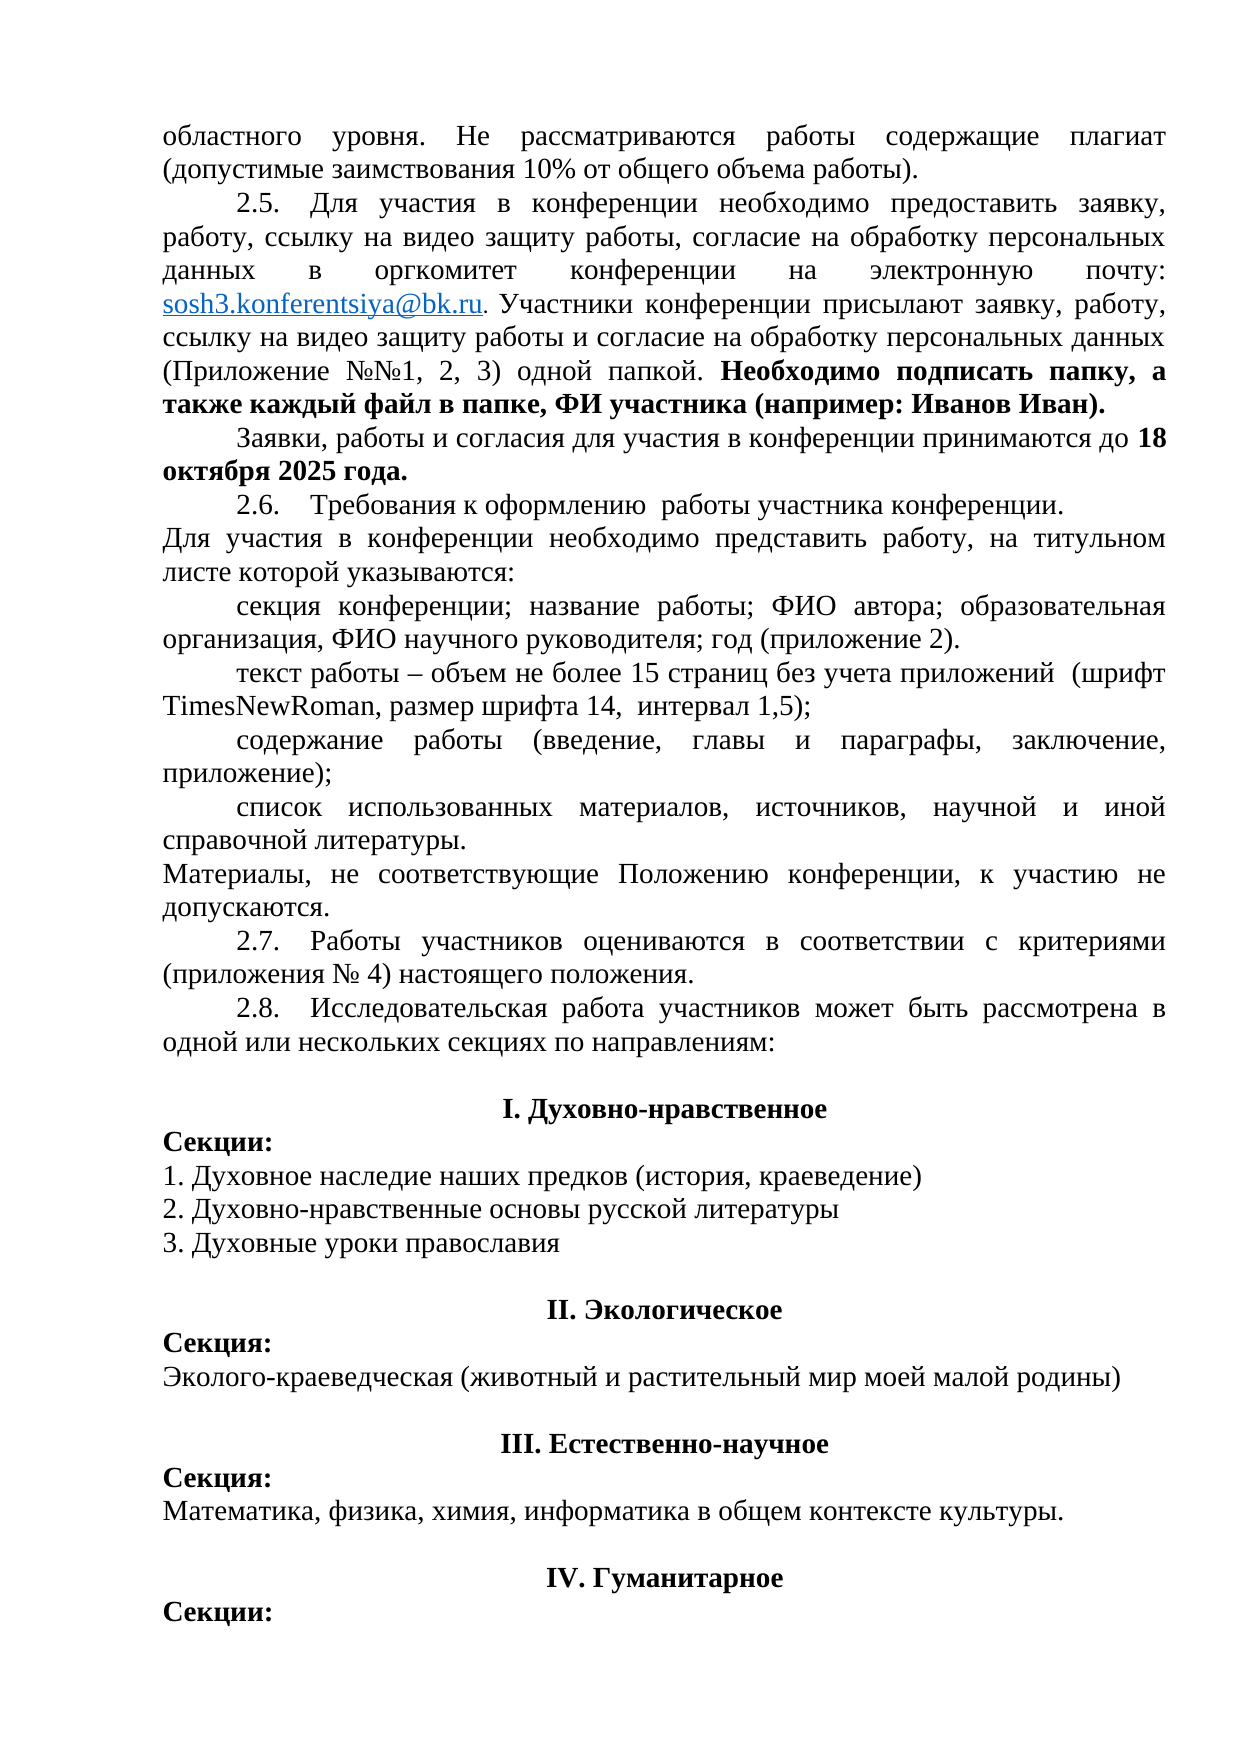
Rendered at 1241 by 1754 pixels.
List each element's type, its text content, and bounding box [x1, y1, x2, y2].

text содержание работы (введение, главы и параграфы, заключение, приложение); [162, 722, 1167, 789]
text 2.6. Требования к оформлению работы участника конференции. [162, 487, 1167, 521]
text Математика, физика, химия, информатика в общем контексте культуры. [162, 1493, 1167, 1527]
text Секции: [162, 1594, 1167, 1627]
text 2.8. Исследовательская работа участников может быть рассмотрена в одной или нескольких секциях по направлениям: [162, 990, 1167, 1057]
text IV. Гуманитарное [162, 1560, 1167, 1594]
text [162, 118, 1167, 185]
text текст работы – объем не более 15 страниц без учета приложений (шрифт TimesNewRoman, размер шрифта 14, интервал 1,5); [162, 655, 1167, 722]
text 2.5. Для участия в конференции необходимо предоставить заявку, работу, ссылку на видео защиту работы, согласие на обработку персональных данных в оргкомитет конференции на электронную почту: sosh3.konferentsiya@bk.ru. Участники конференции присылают заявку, работу, ссылку на видео защиту работы и согласие на обработку персональных данных (Приложение №№1, 2, 3) одной папкой. Необходимо подписать папку, а также каждый файл в папке, ФИ участника (например: Иванов Иван). [162, 185, 1167, 420]
text Секции: [162, 1124, 1167, 1158]
text II. Экологическое [162, 1292, 1167, 1326]
text 1. Духовное наследие наших предков (история, краеведение) [162, 1158, 1167, 1191]
text I. Духовно-нравственное [162, 1091, 1167, 1124]
text 3. Духовные уроки православия [162, 1225, 1167, 1258]
text 2. Духовно-нравственные основы русской литературы [162, 1191, 1167, 1225]
text Материалы, не соответствующие Положению конференции, к участию не допускаются. [162, 856, 1167, 923]
text Заявки, работы и согласия для участия в конференции принимаются до 18 октября 2025 года. [162, 420, 1167, 487]
text Эколого-краеведческая (животный и растительный мир моей малой родины) [162, 1359, 1167, 1393]
text секция конференции; название работы; ФИО автора; образовательная организация, ФИО научного руководителя; год (приложение 2). [162, 588, 1167, 655]
text 2.7. Работы участников оцениваются в соответствии с критериями (приложения № 4) настоящего положения. [162, 923, 1167, 990]
text Секция: [162, 1460, 1167, 1493]
text Для участия в конференции необходимо представить работу, на титульном листе которой указываются: [162, 521, 1167, 588]
text Секция: [162, 1326, 1167, 1359]
text III. Естественно-научное [162, 1426, 1167, 1460]
text список использованных материалов, источников, научной и иной справочной литературы. [162, 789, 1167, 856]
